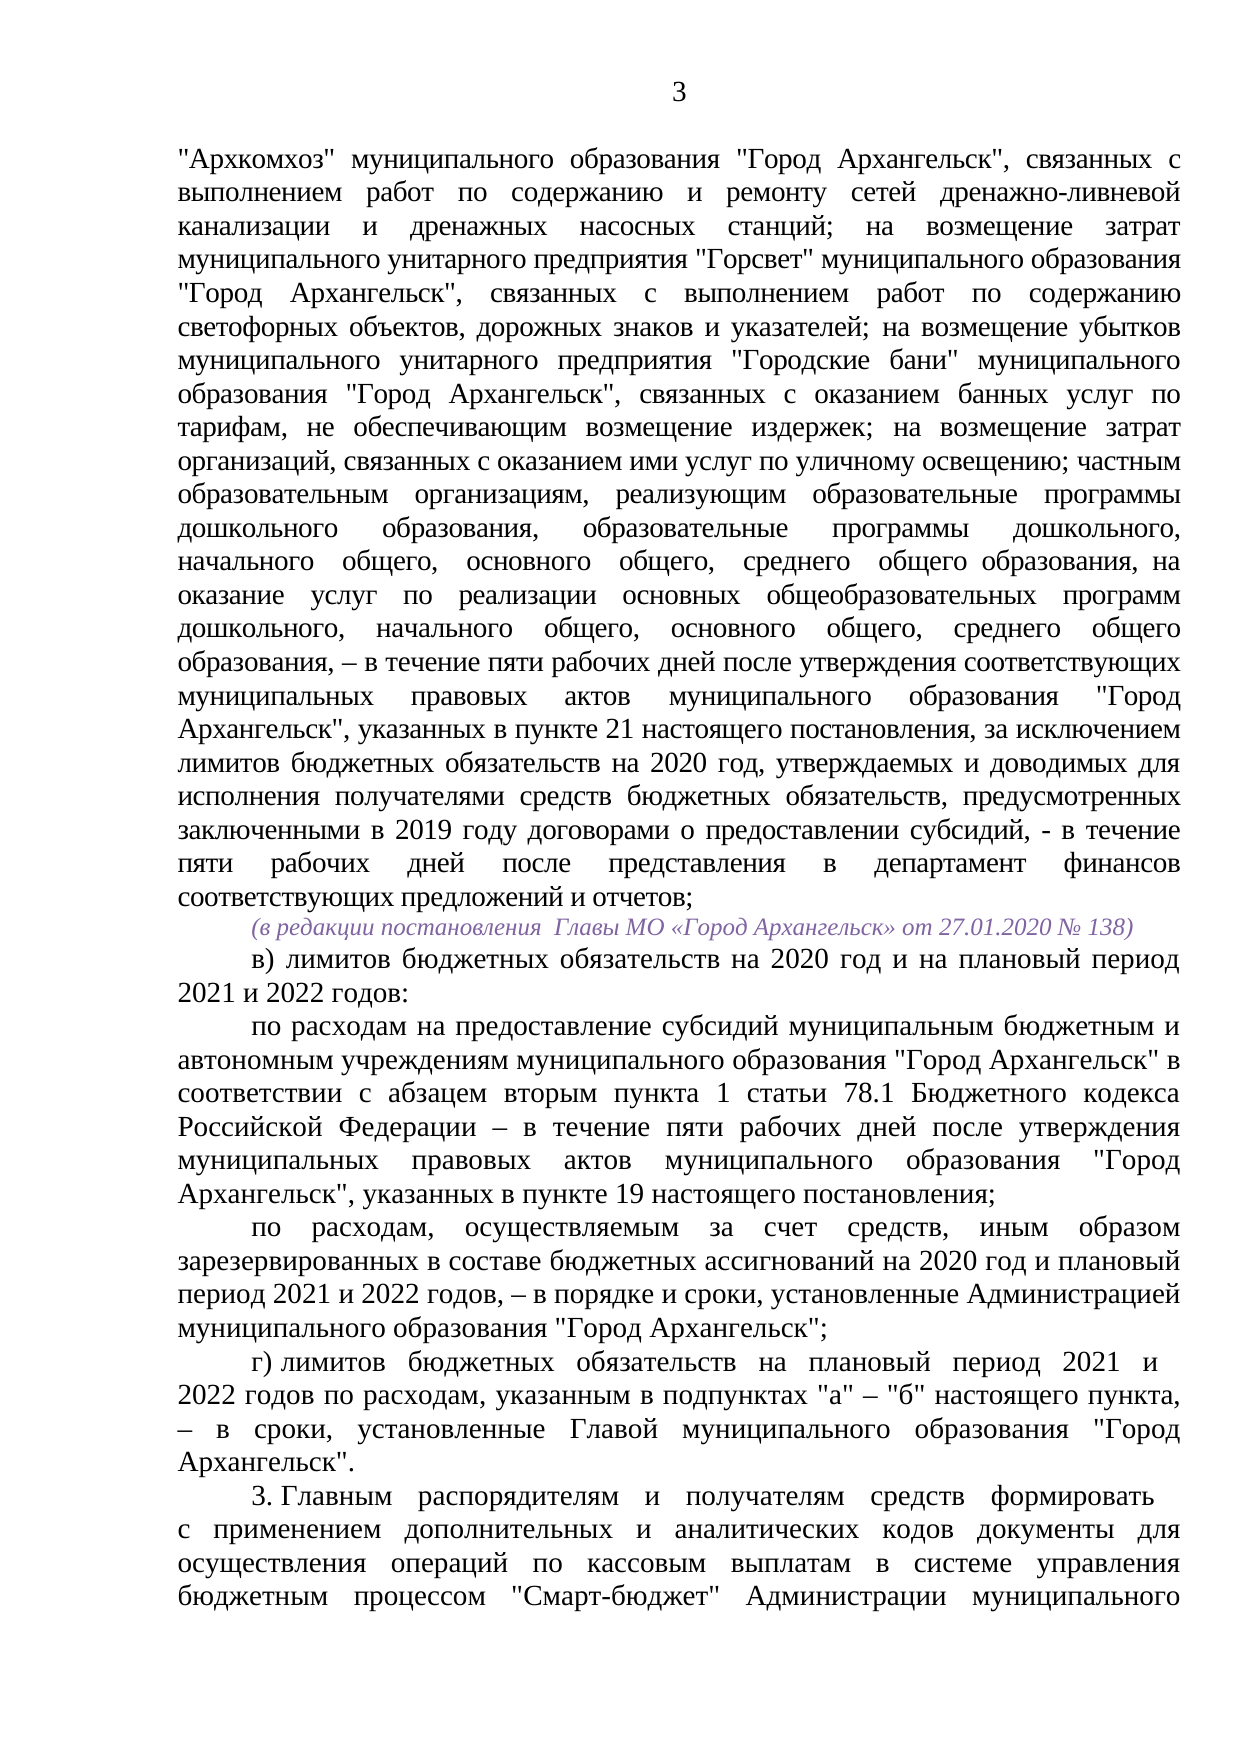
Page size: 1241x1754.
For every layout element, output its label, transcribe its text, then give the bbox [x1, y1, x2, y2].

text в) лимитов бюджетных обязательств на 2020 год и на плановый период 2021 и 2022 годов: [177, 941, 1181, 1008]
text по расходам, осуществляемым за счет средств, иным образом зарезервированных в составе бюджетных ассигнований на 2020 год и плановый период 2021 и 2022 годов, – в порядке и сроки, установленные Администрацией муниципального образования "Город Архангельск"; [177, 1209, 1181, 1344]
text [177, 141, 1181, 912]
text г) лимитов бюджетных обязательств на плановый период 2021 и 2022 годов по расходам, указанным в подпунктах "а" – "б" настоящего пункта, – в сроки, установленные Главой муниципального образования "Город Архангельск". [177, 1344, 1181, 1478]
text (в редакции постановления Главы МО «Город Архангельск» от 27.01.2020 № 138) [177, 912, 1181, 941]
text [177, 1478, 1181, 1612]
text по расходам на предоставление субсидий муниципальным бюджетным и автономным учреждениям муниципального образования "Город Архангельск" в соответствии с абзацем вторым пункта 1 статьи 78.1 Бюджетного кодекса Российской Федерации – в течение пяти рабочих дней после утверждения муниципальных правовых актов муниципального образования "Город Архангельск", указанных в пункте 19 настоящего постановления; [177, 1008, 1181, 1209]
